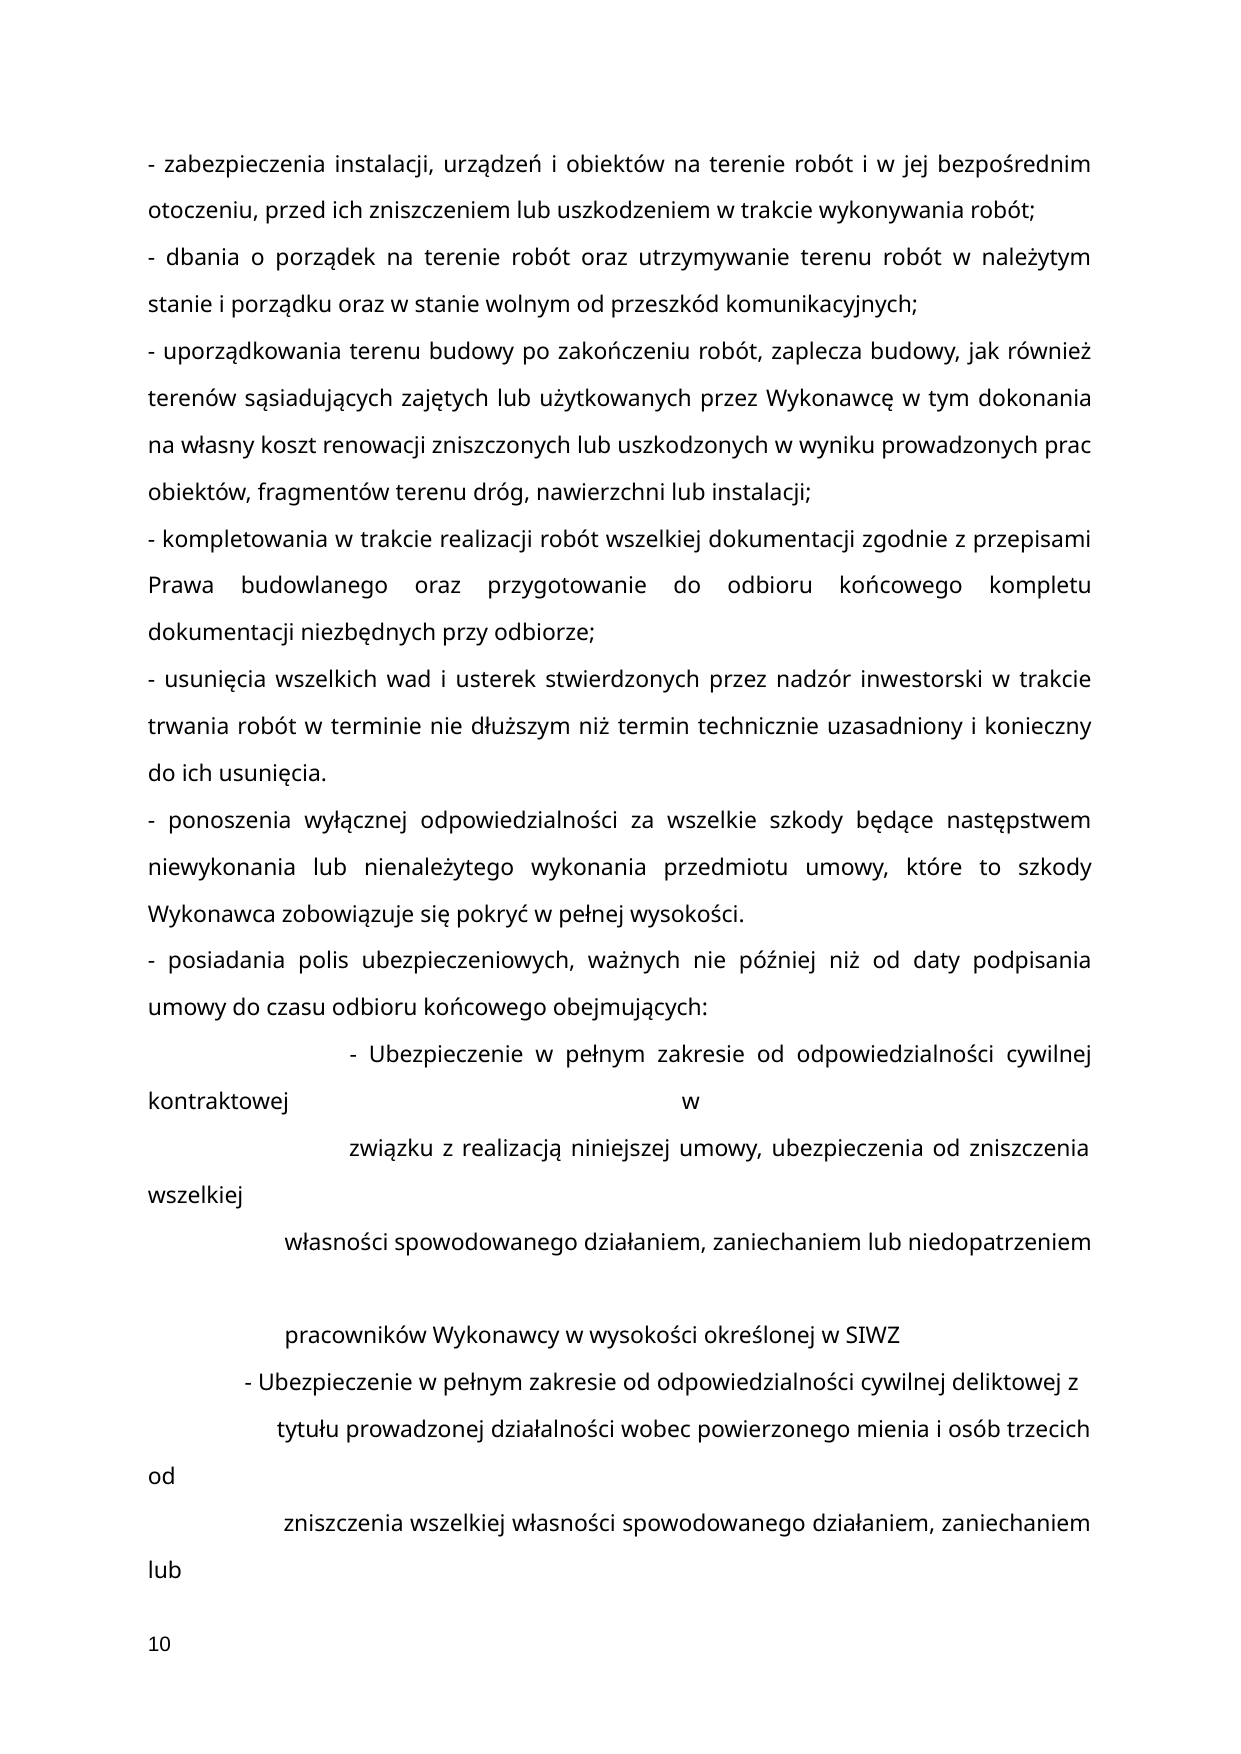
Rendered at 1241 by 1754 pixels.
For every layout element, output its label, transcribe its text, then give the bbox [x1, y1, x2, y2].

text - ponoszenia wyłącznej odpowiedzialności za wszelkie szkody będące następstwem niewykonania lub nienależytego wykonania przedmiotu umowy, które to szkody Wykonawca zobowiązuje się pokryć w pełnej wysokości. [148, 804, 1093, 929]
text - Ubezpieczenie w pełnym zakresie od odpowiedzialności cywilnej kontraktowej w związku z realizacją niniejszej umowy, ubezpieczenia od zniszczenia wszelkiej własności spowodowanego działaniem, zaniechaniem lub niedopatrzeniem pracowników Wykonawcy w wysokości określonej w SIWZ [148, 1038, 1093, 1351]
text - usunięcia wszelkich wad i usterek stwierdzonych przez nadzór inwestorski w trakcie trwania robót w terminie nie dłuższym niż termin technicznie uzasadniony i konieczny do ich usunięcia. [148, 663, 1093, 788]
text - dbania o porządek na terenie robót oraz utrzymywanie terenu robót w należytym stanie i porządku oraz w stanie wolnym od przeszkód komunikacyjnych; [148, 241, 1093, 319]
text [148, 1366, 1093, 1585]
text - uporządkowania terenu budowy po zakończeniu robót, zaplecza budowy, jak również terenów sąsiadujących zajętych lub użytkowanych przez Wykonawcę w tym dokonania na własny koszt renowacji zniszczonych lub uszkodzonych w wyniku prowadzonych prac obiektów, fragmentów terenu dróg, nawierzchni lub instalacji; [148, 335, 1093, 507]
text - zabezpieczenia instalacji, urządzeń i obiektów na terenie robót i w jej bezpośrednim otoczeniu, przed ich zniszczeniem lub uszkodzeniem w trakcie wykonywania robót; [148, 148, 1093, 226]
text - posiadania polis ubezpieczeniowych, ważnych nie później niż od daty podpisania umowy do czasu odbioru końcowego obejmujących: [148, 944, 1093, 1023]
text - kompletowania w trakcie realizacji robót wszelkiej dokumentacji zgodnie z przepisami Prawa budowlanego oraz przygotowanie do odbioru końcowego kompletu dokumentacji niezbędnych przy odbiorze; [148, 523, 1093, 648]
